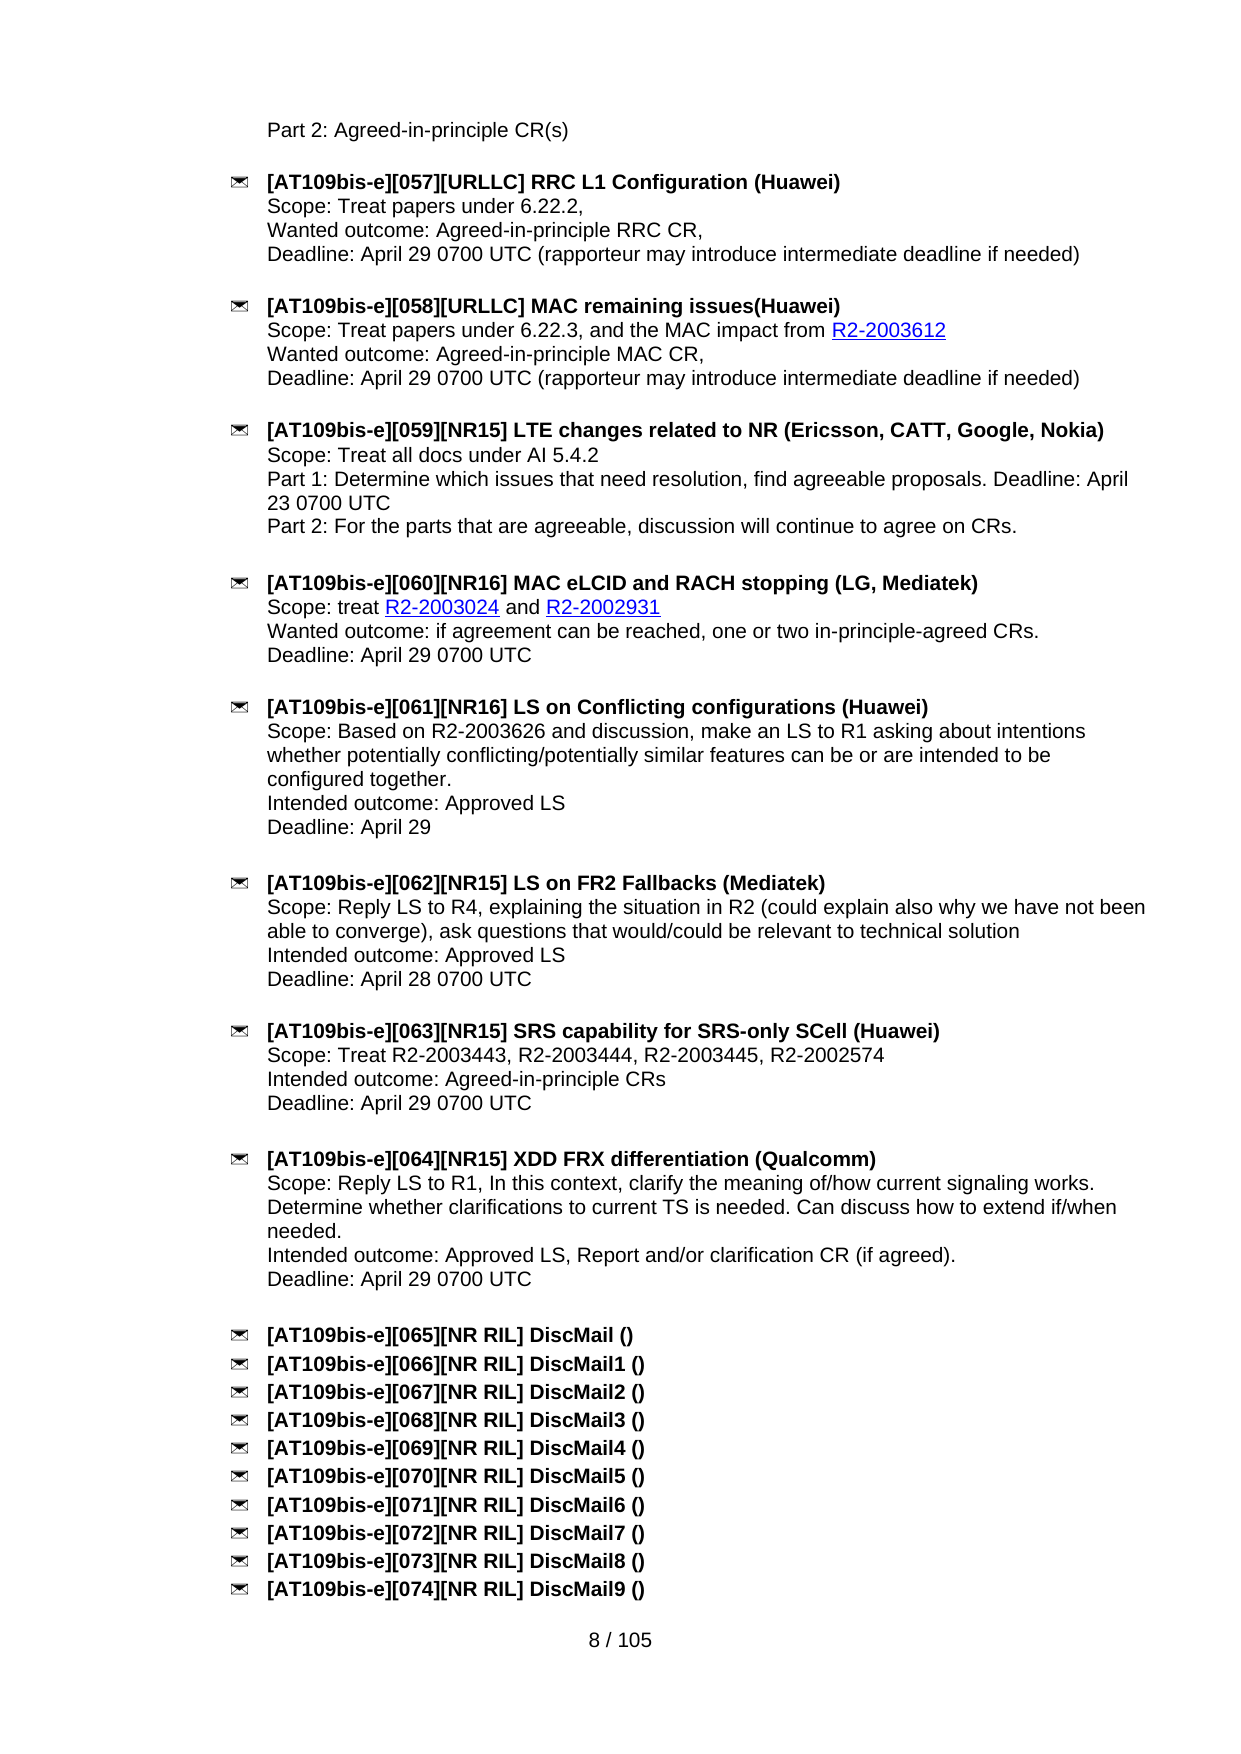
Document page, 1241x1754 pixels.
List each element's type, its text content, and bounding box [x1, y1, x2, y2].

text Scope: Treat papers under 6.22.3, and the MAC impact from R2-2003612 [267, 318, 1152, 342]
text Wanted outcome: Agreed-in-principle RRC CR, [267, 218, 1152, 242]
text Scope: Reply LS to R1, In this context, clarify the meaning of/how current signaling works. Determine whether clarifications to current TS is needed. Can discuss how to extend if/when needed. [267, 1171, 1152, 1243]
text [AT109bis-e][057][URLLC] RRC L1 Configuration (Huawei) [229, 170, 1152, 194]
text [AT109bis-e][073][NR RIL] DiscMail8 () [229, 1549, 1152, 1573]
text [AT109bis-e][058][URLLC] MAC remaining issues(Huawei) [229, 294, 1152, 318]
text Intended outcome: Approved LS [267, 943, 1152, 967]
text Deadline: April 28 0700 UTC [267, 967, 1152, 991]
text Scope: Based on R2-2003626 and discussion, make an LS to R1 asking about intentions whether potentially conflicting/potentially similar features can be or are intended to be configured together. [267, 719, 1152, 791]
text [AT109bis-e][063][NR15] SRS capability for SRS-only SCell (Huawei) [229, 1019, 1152, 1043]
text [AT109bis-e][071][NR RIL] DiscMail6 () [229, 1492, 1152, 1517]
text Intended outcome: Agreed-in-principle CRs [267, 1067, 1152, 1091]
text [AT109bis-e][067][NR RIL] DiscMail2 () [229, 1379, 1152, 1404]
text [AT109bis-e][070][NR RIL] DiscMail5 () [229, 1464, 1152, 1488]
text Deadline: April 29 0700 UTC [267, 1091, 1152, 1115]
text [AT109bis-e][072][NR RIL] DiscMail7 () [229, 1521, 1152, 1545]
text [AT109bis-e][069][NR RIL] DiscMail4 () [229, 1436, 1152, 1460]
text [AT109bis-e][065][NR RIL] DiscMail () [229, 1323, 1152, 1347]
text Scope: Treat R2-2003443, R2-2003444, R2-2003445, R2-2002574 [267, 1043, 1152, 1067]
text [AT109bis-e][060][NR16] MAC eLCID and RACH stopping (LG, Mediatek) [229, 571, 1152, 594]
text Scope: Treat all docs under AI 5.4.2 [267, 442, 1152, 466]
text Intended outcome: Approved LS, Report and/or clarification CR (if agreed). [267, 1243, 1152, 1267]
text [AT109bis-e][066][NR RIL] DiscMail1 () [229, 1351, 1152, 1375]
text Part 1: Determine which issues that need resolution, find agreeable proposals. Deadline: April 23 0700 UTC [267, 466, 1152, 514]
text [AT109bis-e][068][NR RIL] DiscMail3 () [229, 1408, 1152, 1432]
text Deadline: April 29 0700 UTC (rapporteur may introduce intermediate deadline if needed) [267, 366, 1152, 390]
text Part 2: Agreed-in-principle CR(s) [267, 118, 1152, 142]
text [AT109bis-e][074][NR RIL] DiscMail9 () [229, 1577, 1152, 1601]
text Scope: Reply LS to R4, explaining the situation in R2 (could explain also why we have not been able to converge), ask questions that would/could be relevant to technical solution [267, 895, 1152, 943]
text [AT109bis-e][062][NR15] LS on FR2 Fallbacks (Mediatek) [229, 871, 1152, 895]
text Scope: Treat papers under 6.22.2, [267, 194, 1152, 218]
text Intended outcome: Approved LS [267, 791, 1152, 814]
text [AT109bis-e][059][NR15] LTE changes related to NR (Ericsson, CATT, Google, Nokia) [229, 418, 1152, 442]
text Deadline: April 29 0700 UTC [267, 642, 1152, 666]
text Wanted outcome: Agreed-in-principle MAC CR, [267, 342, 1152, 366]
text [AT109bis-e][061][NR16] LS on Conflicting configurations (Huawei) [229, 694, 1152, 719]
text Scope: treat R2-2003024 and R2-2002931 [267, 594, 1152, 618]
text Deadline: April 29 0700 UTC (rapporteur may introduce intermediate deadline if needed) [267, 242, 1152, 266]
text Wanted outcome: if agreement can be reached, one or two in-principle-agreed CRs. [267, 618, 1152, 642]
text Deadline: April 29 [267, 814, 1152, 838]
text Deadline: April 29 0700 UTC [267, 1267, 1152, 1291]
text Part 2: For the parts that are agreeable, discussion will continue to agree on CRs. [267, 514, 1152, 538]
text [AT109bis-e][064][NR15] XDD FRX differentiation (Qualcomm) [229, 1147, 1152, 1171]
